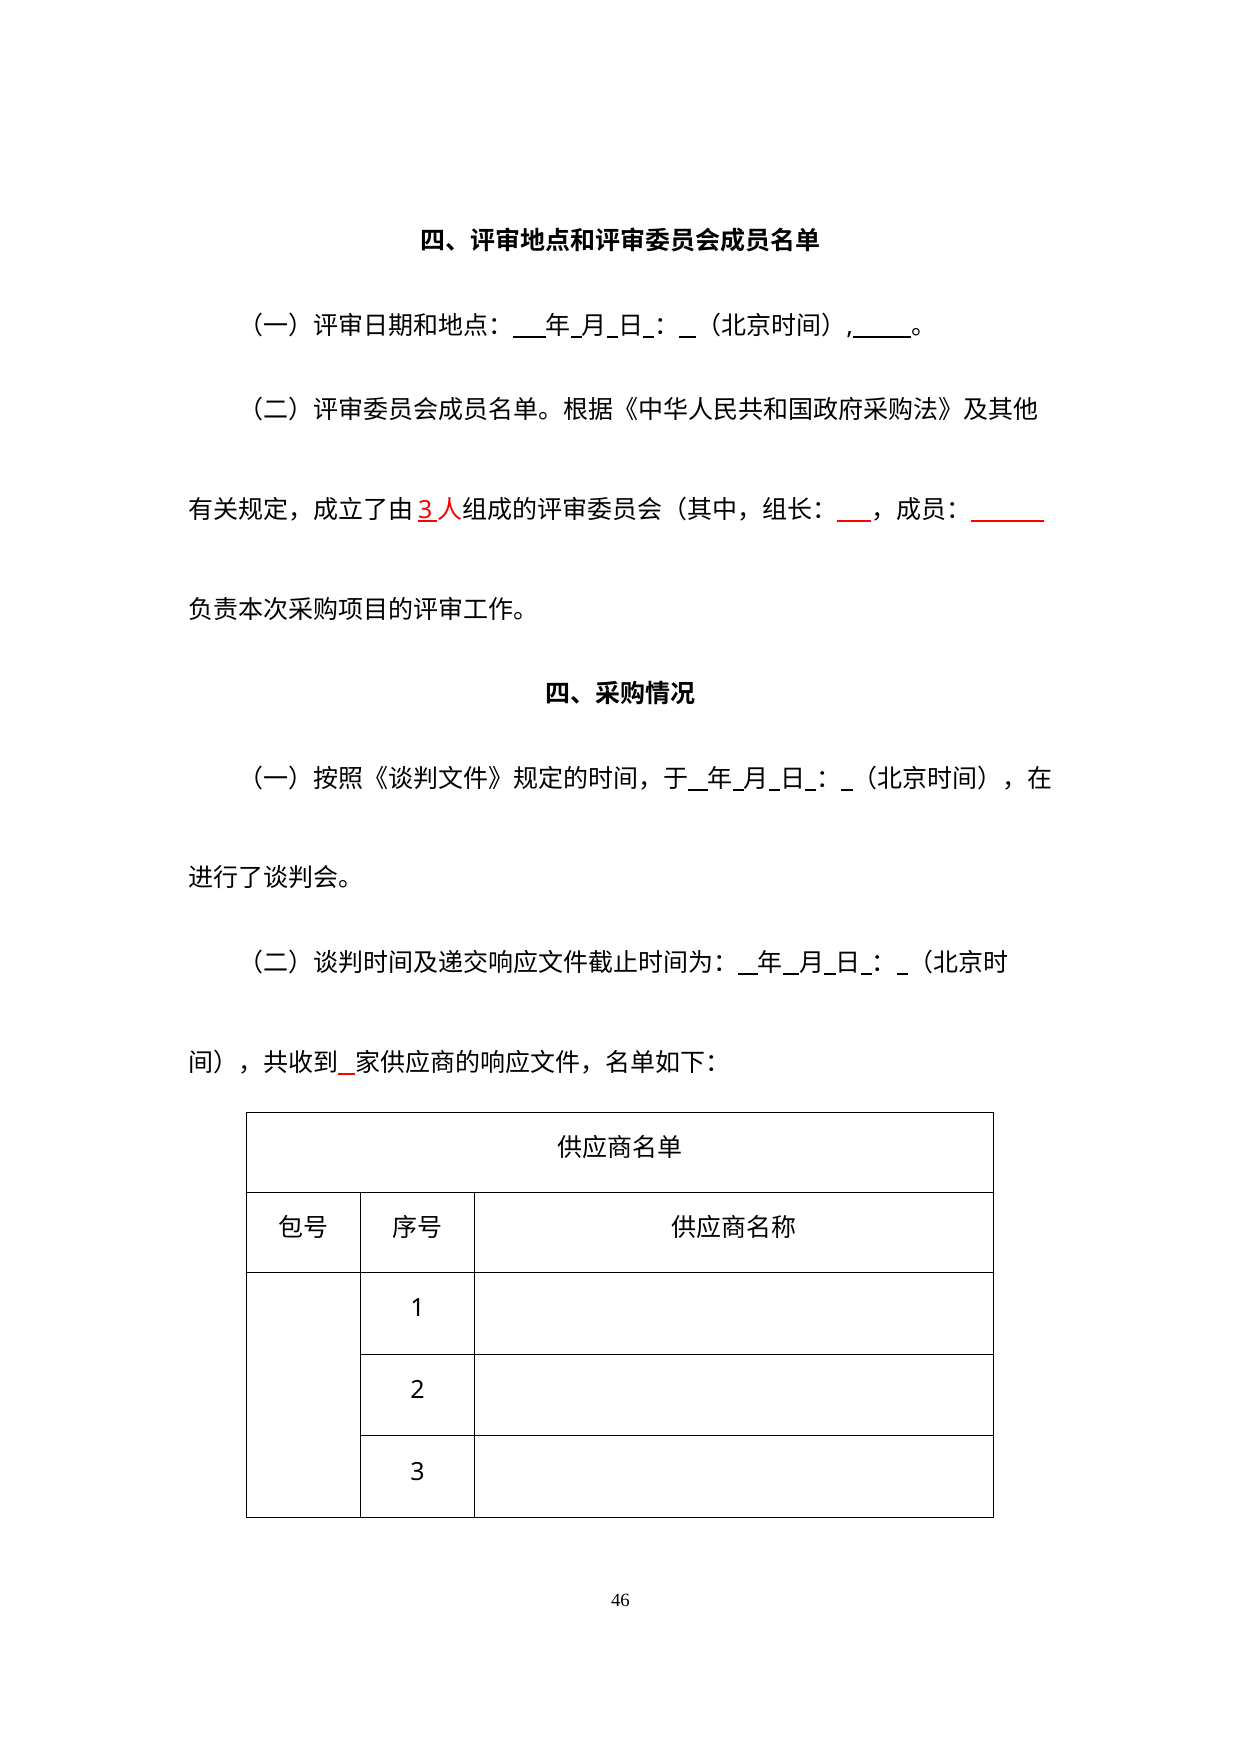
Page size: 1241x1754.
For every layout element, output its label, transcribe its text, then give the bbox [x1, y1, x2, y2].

table_cell [475, 1273, 993, 1353]
table_cell 供应商名称 [475, 1193, 993, 1272]
table_cell 序号 [361, 1193, 474, 1272]
text 四、采购情况 [188, 658, 1052, 725]
text （一）按照《谈判文件》规定的时间，于 年 月 日 ： （北京时间），在 进行了谈判会。 [188, 743, 1052, 909]
text 四、评审地点和评审委员会成员名单 [188, 205, 1052, 272]
text （二）谈判时间及递交响应文件截止时间为： 年 月 日 ： （北京时间），共收到 家供应商的响应文件，名单如下： [188, 927, 1052, 1093]
table_cell [247, 1273, 360, 1517]
table_cell 2 [361, 1355, 474, 1435]
table_cell 包号 [247, 1193, 360, 1272]
text （一）评审日期和地点： 年 月 日 ： （北京时间）, 。 [188, 290, 1052, 356]
table_cell [475, 1355, 993, 1435]
table_header 供应商名单 [247, 1113, 993, 1192]
table_cell 3 [361, 1436, 474, 1517]
table_cell 1 [361, 1273, 474, 1353]
text （二）评审委员会成员名单。根据《中华人民共和国政府采购法》及其他有关规定，成立了由3人组成的评审委员会（其中，组长： ，成员： 负责本次采购项目的评审工作。 [188, 374, 1052, 640]
table_cell [475, 1436, 993, 1517]
